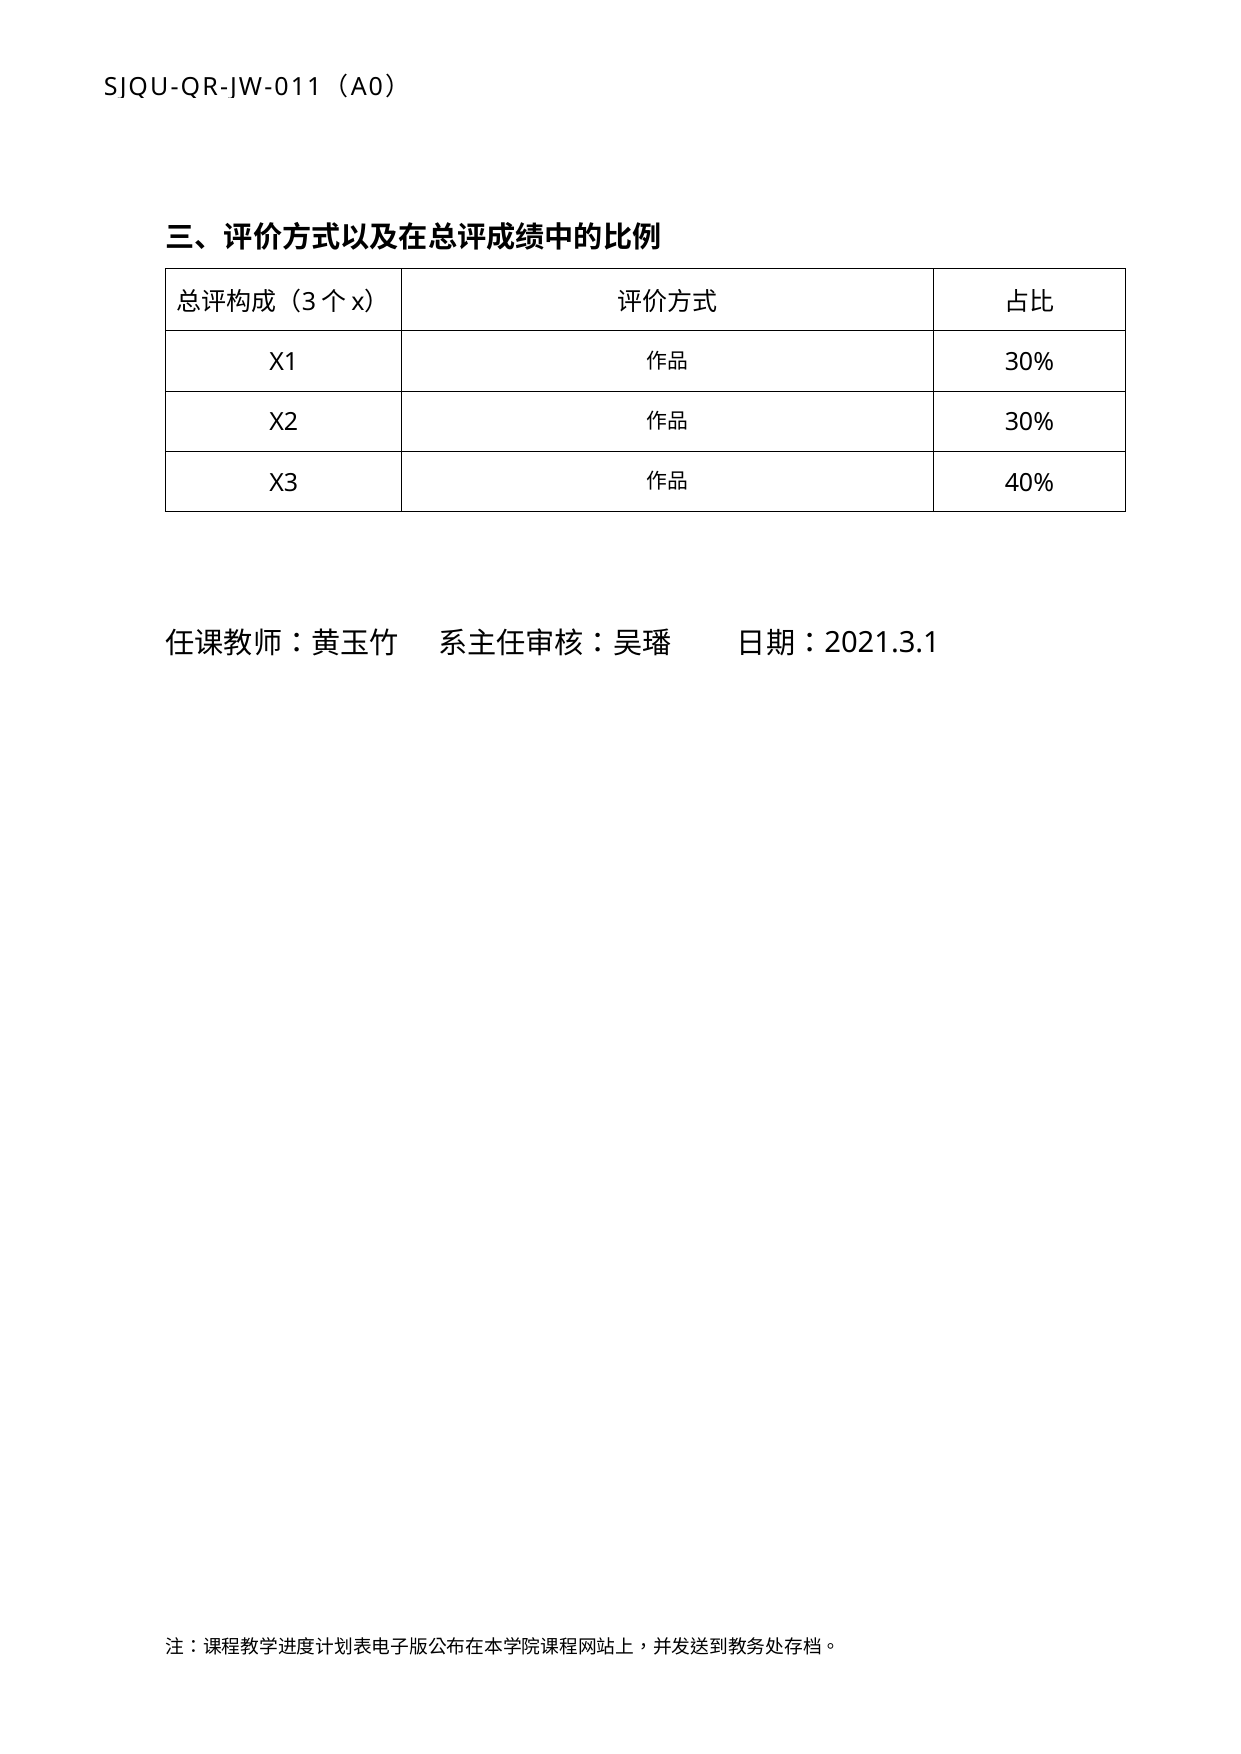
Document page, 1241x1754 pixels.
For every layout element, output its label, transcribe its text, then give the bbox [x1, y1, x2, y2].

table_header 占比 [934, 269, 1125, 330]
table_cell X3 [166, 452, 401, 511]
table_cell 30% [934, 331, 1125, 391]
table_cell 作品 [402, 392, 933, 451]
table_header 评价方式 [402, 269, 933, 330]
table_cell X1 [166, 331, 401, 391]
table_cell 作品 [402, 331, 933, 391]
table_cell X2 [166, 392, 401, 451]
table_header 总评构成（3个x） [166, 269, 401, 330]
table_cell 40% [934, 452, 1125, 511]
table_cell 30% [934, 392, 1125, 451]
table_cell 作品 [402, 452, 933, 511]
text 任课教师：黄玉竹 系主任审核：吴璠 日期：2021.3.1 [165, 589, 1087, 664]
text 三、评价方式以及在总评成绩中的比例 [165, 213, 1087, 256]
